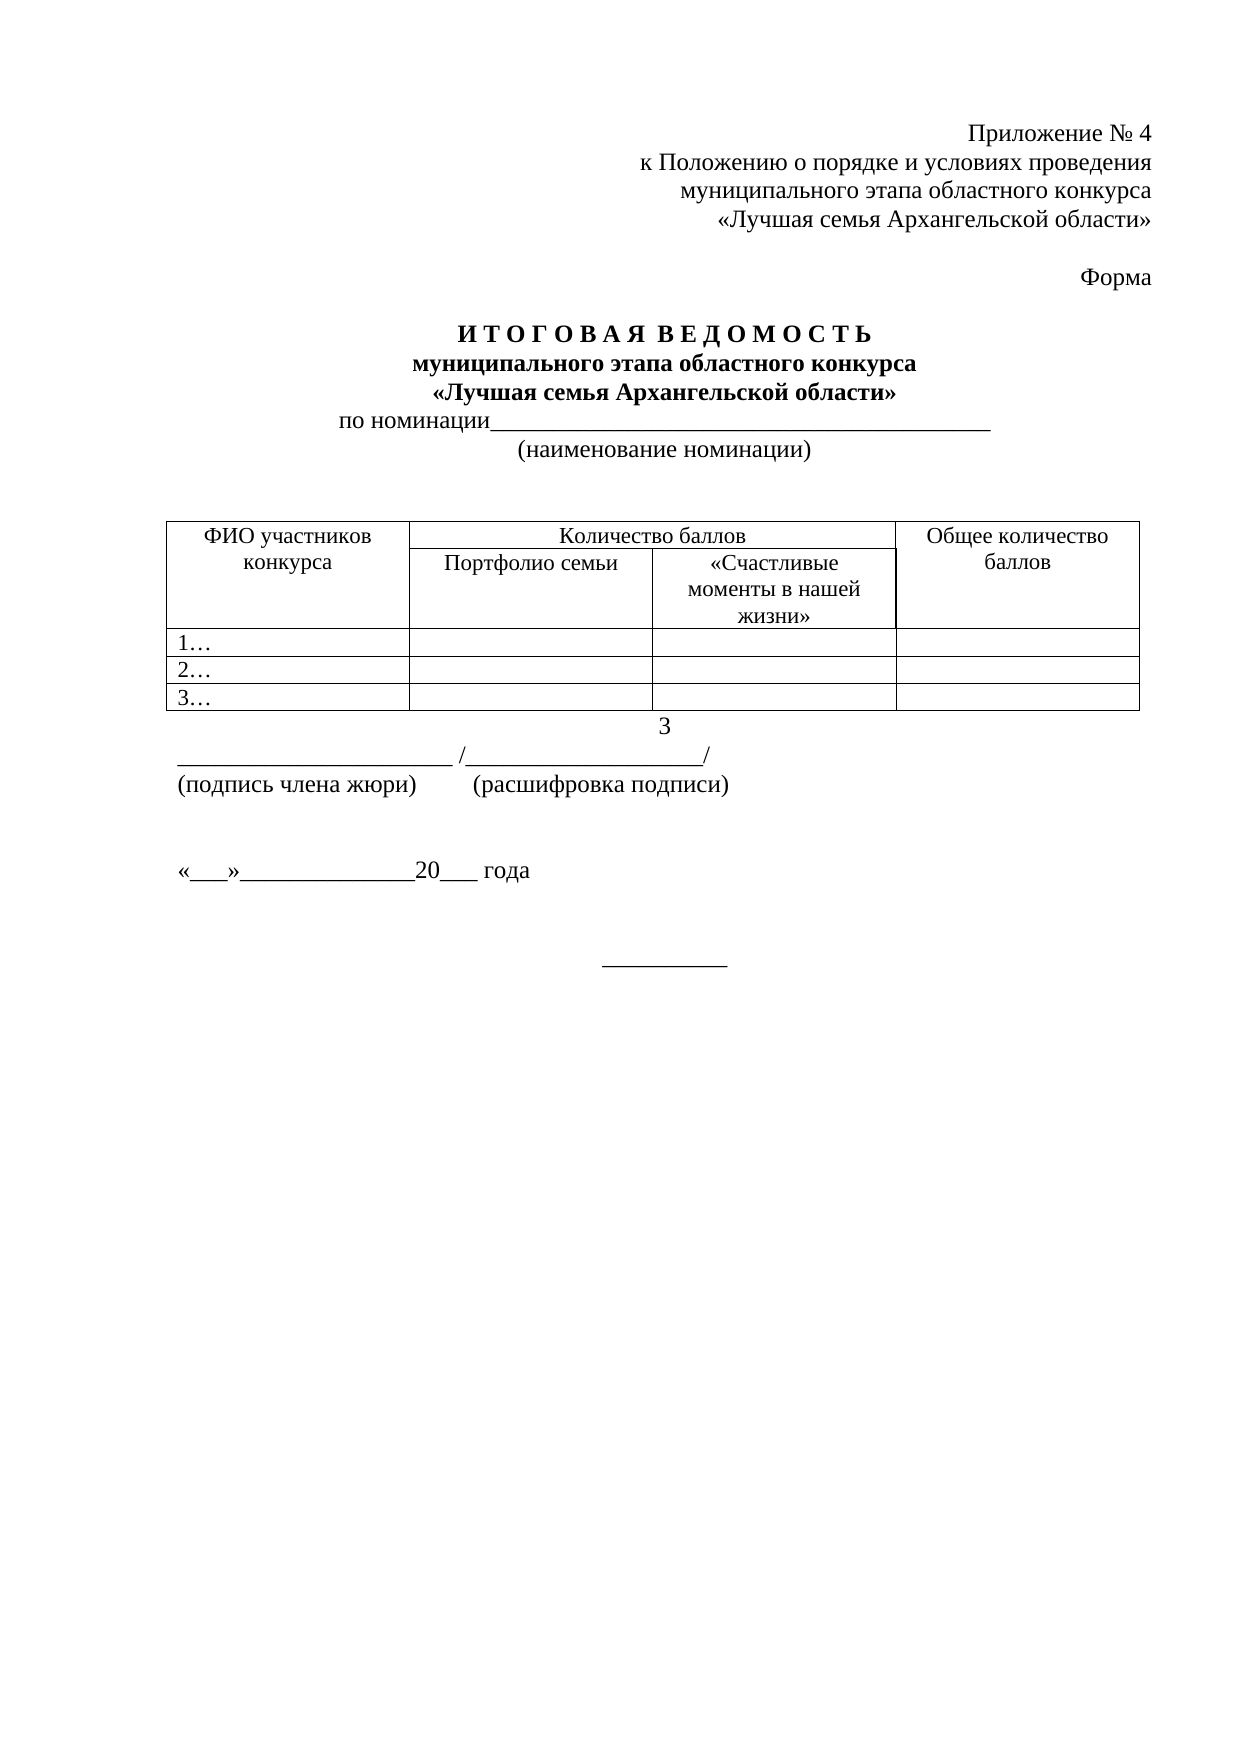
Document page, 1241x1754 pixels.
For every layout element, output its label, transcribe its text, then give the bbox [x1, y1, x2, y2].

text «Лучшая семья Архангельской области» [177, 204, 1152, 233]
table_cell 3… [167, 684, 409, 710]
text (подпись члена жюри) (расшифровка подписи) [177, 769, 1152, 798]
table_cell [897, 657, 1139, 683]
table_cell 2… [167, 657, 409, 683]
table_cell Портфолио семьи [410, 549, 652, 628]
text муниципального этапа областного конкурса [177, 176, 1152, 204]
text ______________________ /___________________/ [177, 740, 1152, 769]
table_cell [410, 657, 652, 683]
table_header ФИО участников конкурса [167, 522, 409, 628]
table_cell [653, 657, 896, 683]
table_cell [897, 629, 1139, 656]
table_header Количество баллов [410, 522, 895, 548]
text «Лучшая семья Архангельской области» [177, 377, 1152, 406]
text (наименование номинации) [177, 434, 1152, 463]
table_cell 1… [167, 629, 409, 656]
table_cell [410, 684, 652, 710]
text к Положению о порядке и условиях проведения [177, 147, 1152, 176]
table_cell «Счастливые моменты в нашей жизни» [653, 549, 895, 628]
table_header Общее количество баллов [896, 522, 1139, 628]
table_cell [653, 629, 896, 656]
text __________ [177, 941, 1152, 970]
text И Т О Г О В А Я В Е Д О М О С Т Ь [177, 319, 1152, 348]
text 3 [177, 711, 1152, 740]
table_cell [897, 684, 1139, 710]
table_cell [410, 629, 652, 656]
text Форма [177, 262, 1152, 291]
text муниципального этапа областного конкурса [177, 348, 1152, 377]
text по номинации________________________________________ [177, 406, 1152, 434]
text «___»______________20___ года [177, 855, 1152, 884]
table_cell [653, 684, 896, 710]
text Приложение № 4 [177, 118, 1152, 147]
